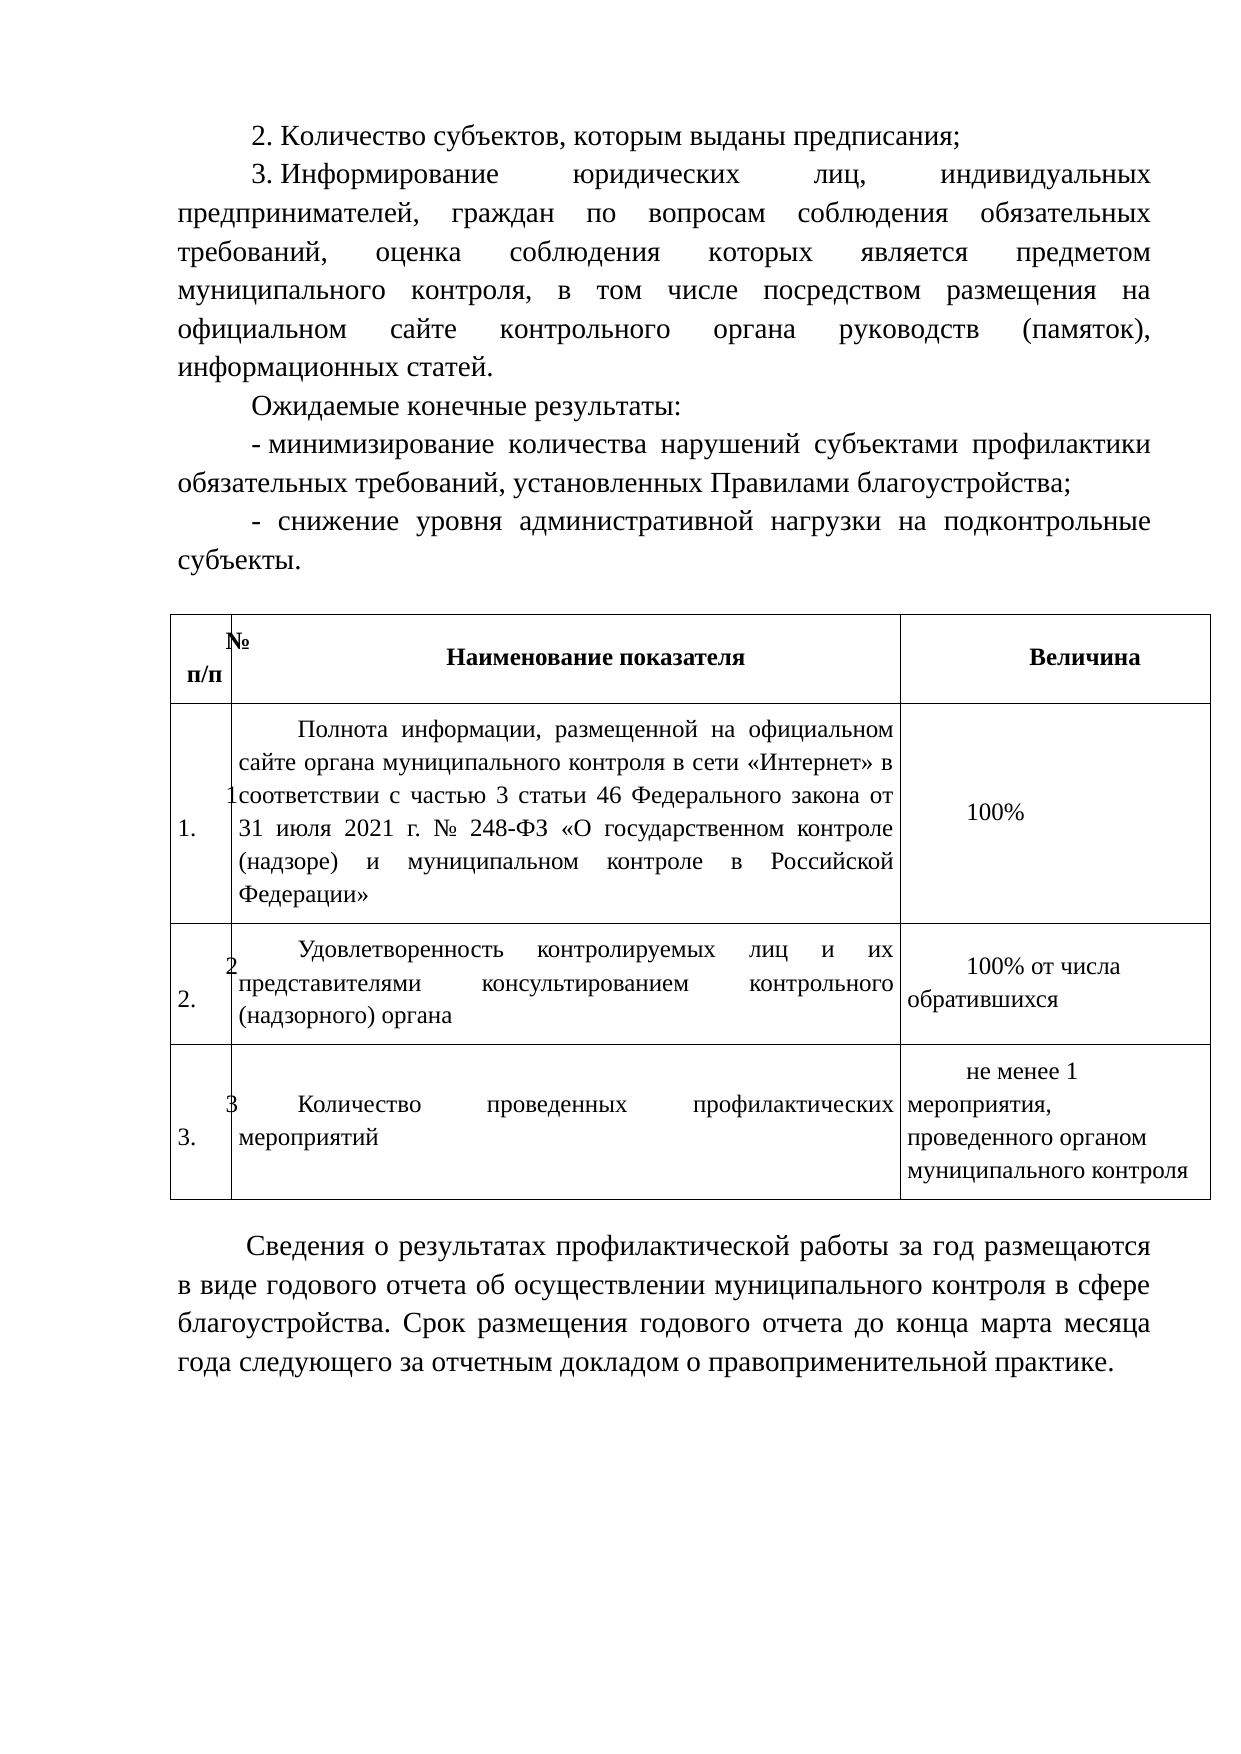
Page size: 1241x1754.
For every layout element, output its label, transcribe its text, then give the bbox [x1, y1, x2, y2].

table_cell 11. [171, 704, 231, 923]
table_cell Полнота информации, размещенной на официальном сайте органа муниципального контроля в сети «Интернет» в соответствии с частью 3 статьи 46 Федерального закона от 31 июля 2021 г. № 248-ФЗ «О государственном контроле (надзоре) и муниципальном контроле в Российской Федерации» [232, 704, 900, 923]
text 3. Информирование юридических лиц, индивидуальных предпринимателей, граждан по вопросам соблюдения обязательных требований, оценка соблюдения которых является предметом муниципального контроля, в том числе посредством размещения на официальном сайте контрольного органа руководств (памяток), информационных статей. [177, 157, 1152, 383]
table_cell Количество проведенных профилактических мероприятий [232, 1045, 900, 1199]
text 2. Количество субъектов, которым выданы предписания; [177, 118, 1152, 152]
table_cell 100% [901, 704, 1210, 923]
table_cell не менее 1 мероприятия, проведенного органом муниципального контроля [901, 1045, 1210, 1199]
table_header Наименование показателя [232, 615, 900, 702]
table_cell Удовлетворенность контролируемых лиц и их представителями консультированием контрольного (надзорного) органа [232, 924, 900, 1044]
table_cell 33. [171, 1045, 231, 1199]
table_header Величина [901, 615, 1210, 702]
table_header № п/п [171, 615, 231, 702]
text Сведения о результатах профилактической работы за год размещаются в виде годового отчета об осуществлении муниципального контроля в сфере благоустройства. Срок размещения годового отчета до конца марта месяца года следующего за отчетным докладом о правоприменительной практике. [177, 1228, 1152, 1378]
text - снижение уровня административной нагрузки на подконтрольные субъекты. [177, 503, 1152, 576]
table_cell 100% от числа обратившихся [901, 924, 1210, 1044]
text Ожидаемые конечные результаты: [177, 388, 1152, 421]
table_cell 22. [171, 924, 231, 1044]
text - минимизирование количества нарушений субъектами профилактики обязательных требований, установленных Правилами благоустройства; [177, 426, 1152, 498]
